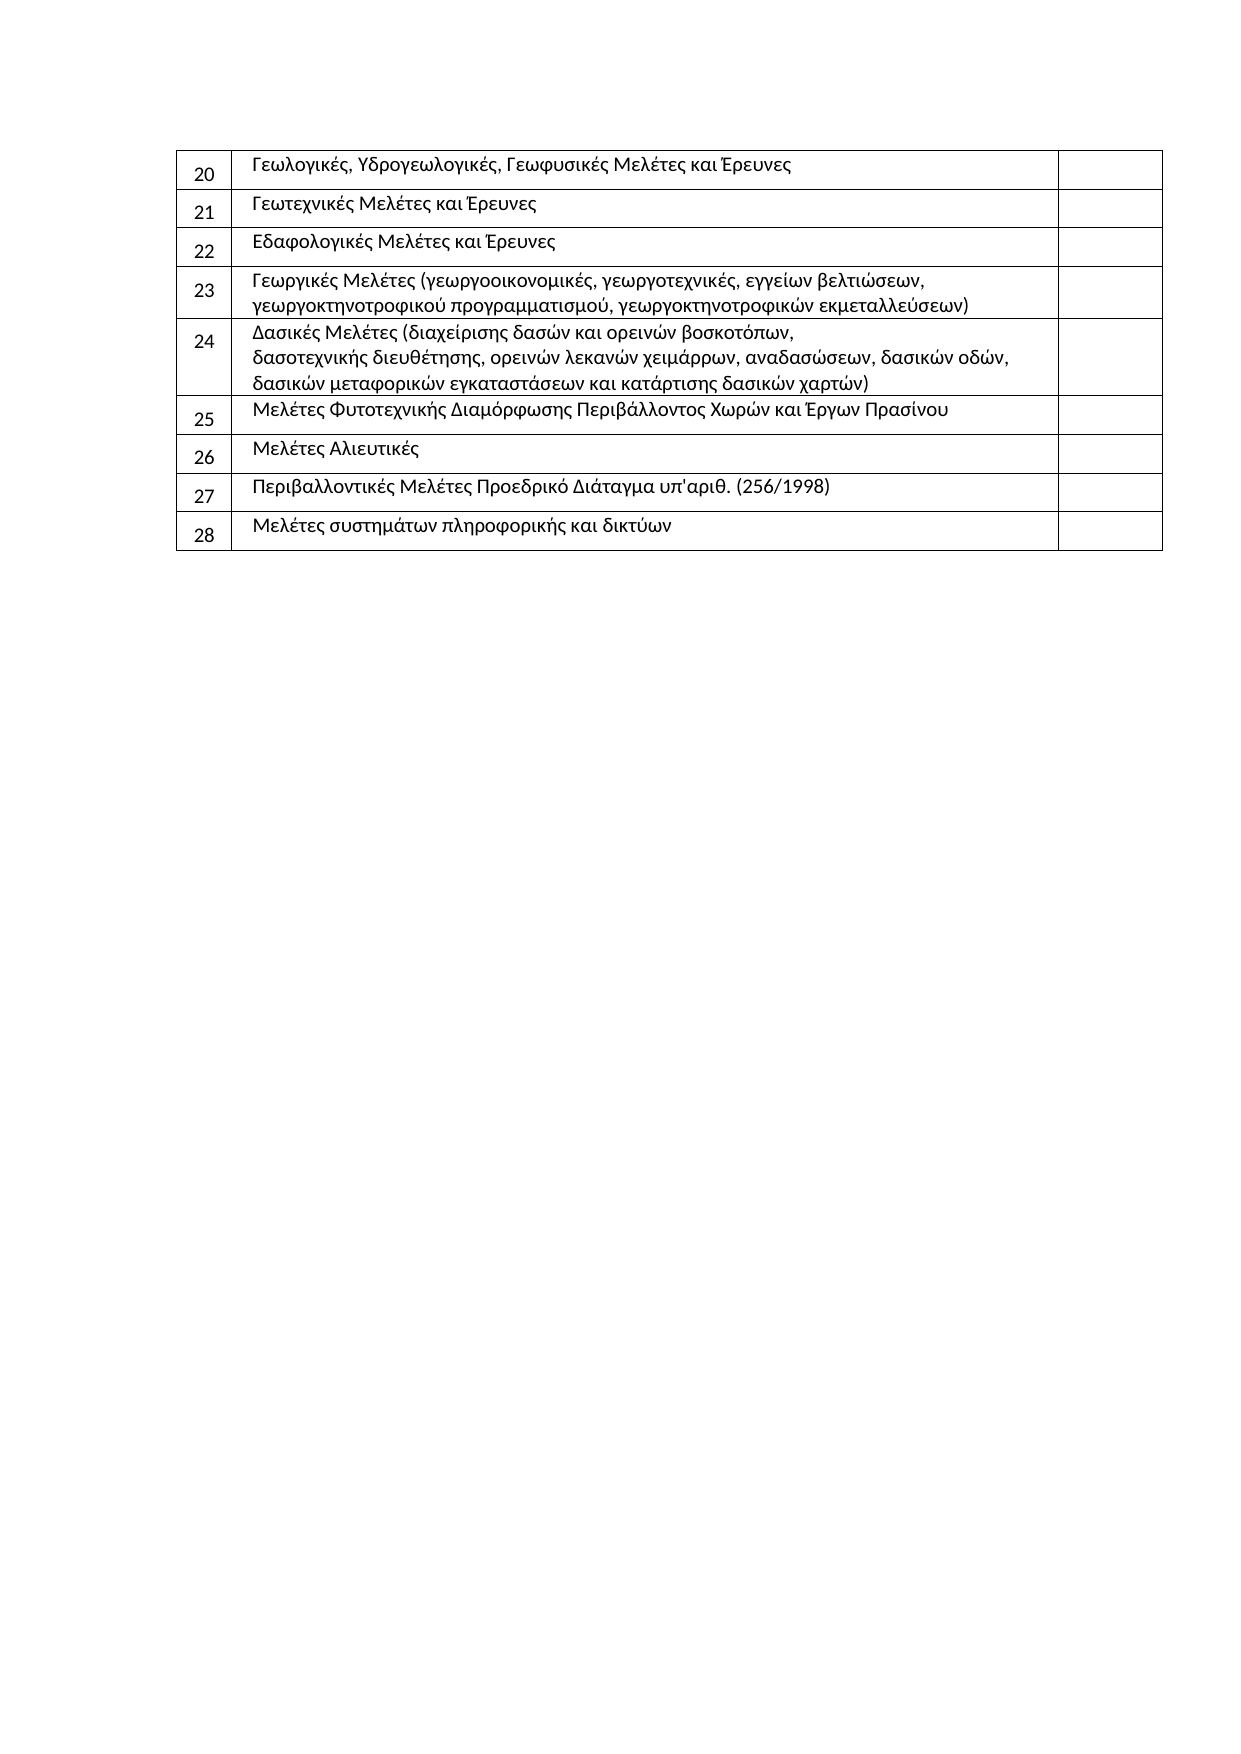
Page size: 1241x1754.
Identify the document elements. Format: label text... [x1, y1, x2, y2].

table_cell 20 [177, 151, 231, 189]
table_cell Μελέτες Φυτοτεχνικής Διαμόρφωσης Περιβάλλοντος Χωρών και Έργων Πρασίνου [232, 396, 1058, 434]
table_cell Εδαφολογικές Μελέτες και Έρευνες [232, 228, 1058, 266]
table_cell Γεωλογικές, Υδρογεωλογικές, Γεωφυσικές Μελέτες και Έρευνες [232, 151, 1058, 189]
table_cell Μελέτες συστημάτων πληροφορικής και δικτύων [232, 512, 1058, 550]
table_cell [1059, 512, 1162, 550]
table_cell 24 [177, 319, 231, 395]
table_cell Γεωργικές Μελέτες (γεωργοοικονομικές, γεωργοτεχνικές, εγγείων βελτιώσεων, γεωργοκτηνοτροφικού προγραμματισμού, γεωργοκτηνοτροφικών εκμεταλλεύσεων) [232, 267, 1058, 318]
table_cell 28 [177, 512, 231, 550]
table_cell 27 [177, 474, 231, 511]
table_cell [1059, 190, 1162, 227]
table_cell 23 [177, 267, 231, 318]
table_cell [1059, 396, 1162, 434]
table_cell [1059, 435, 1162, 472]
table_cell [1059, 228, 1162, 266]
table_cell 21 [177, 190, 231, 227]
table_cell 22 [177, 228, 231, 266]
table_cell [1059, 267, 1162, 318]
table_cell [1059, 151, 1162, 189]
table_cell Γεωτεχνικές Μελέτες και Έρευνες [232, 190, 1058, 227]
table_cell 25 [177, 396, 231, 434]
table_cell Μελέτες Αλιευτικές [232, 435, 1058, 472]
table_cell 26 [177, 435, 231, 472]
table_cell Περιβαλλοντικές Μελέτες Προεδρικό Διάταγμα υπ'αριθ. (256/1998) [232, 474, 1058, 511]
table_cell Δασικές Μελέτες (διαχείρισης δασών και ορεινών βοσκοτόπων, δασοτεχνικής διευθέτησης, ορεινών λεκανών χειμάρρων, αναδασώσεων, δασικών οδών, δασικών μεταφορικών εγκαταστάσεων και κατάρτισης δασικών χαρτών) [232, 319, 1058, 395]
table_cell [1059, 474, 1162, 511]
table_cell [1059, 319, 1162, 395]
